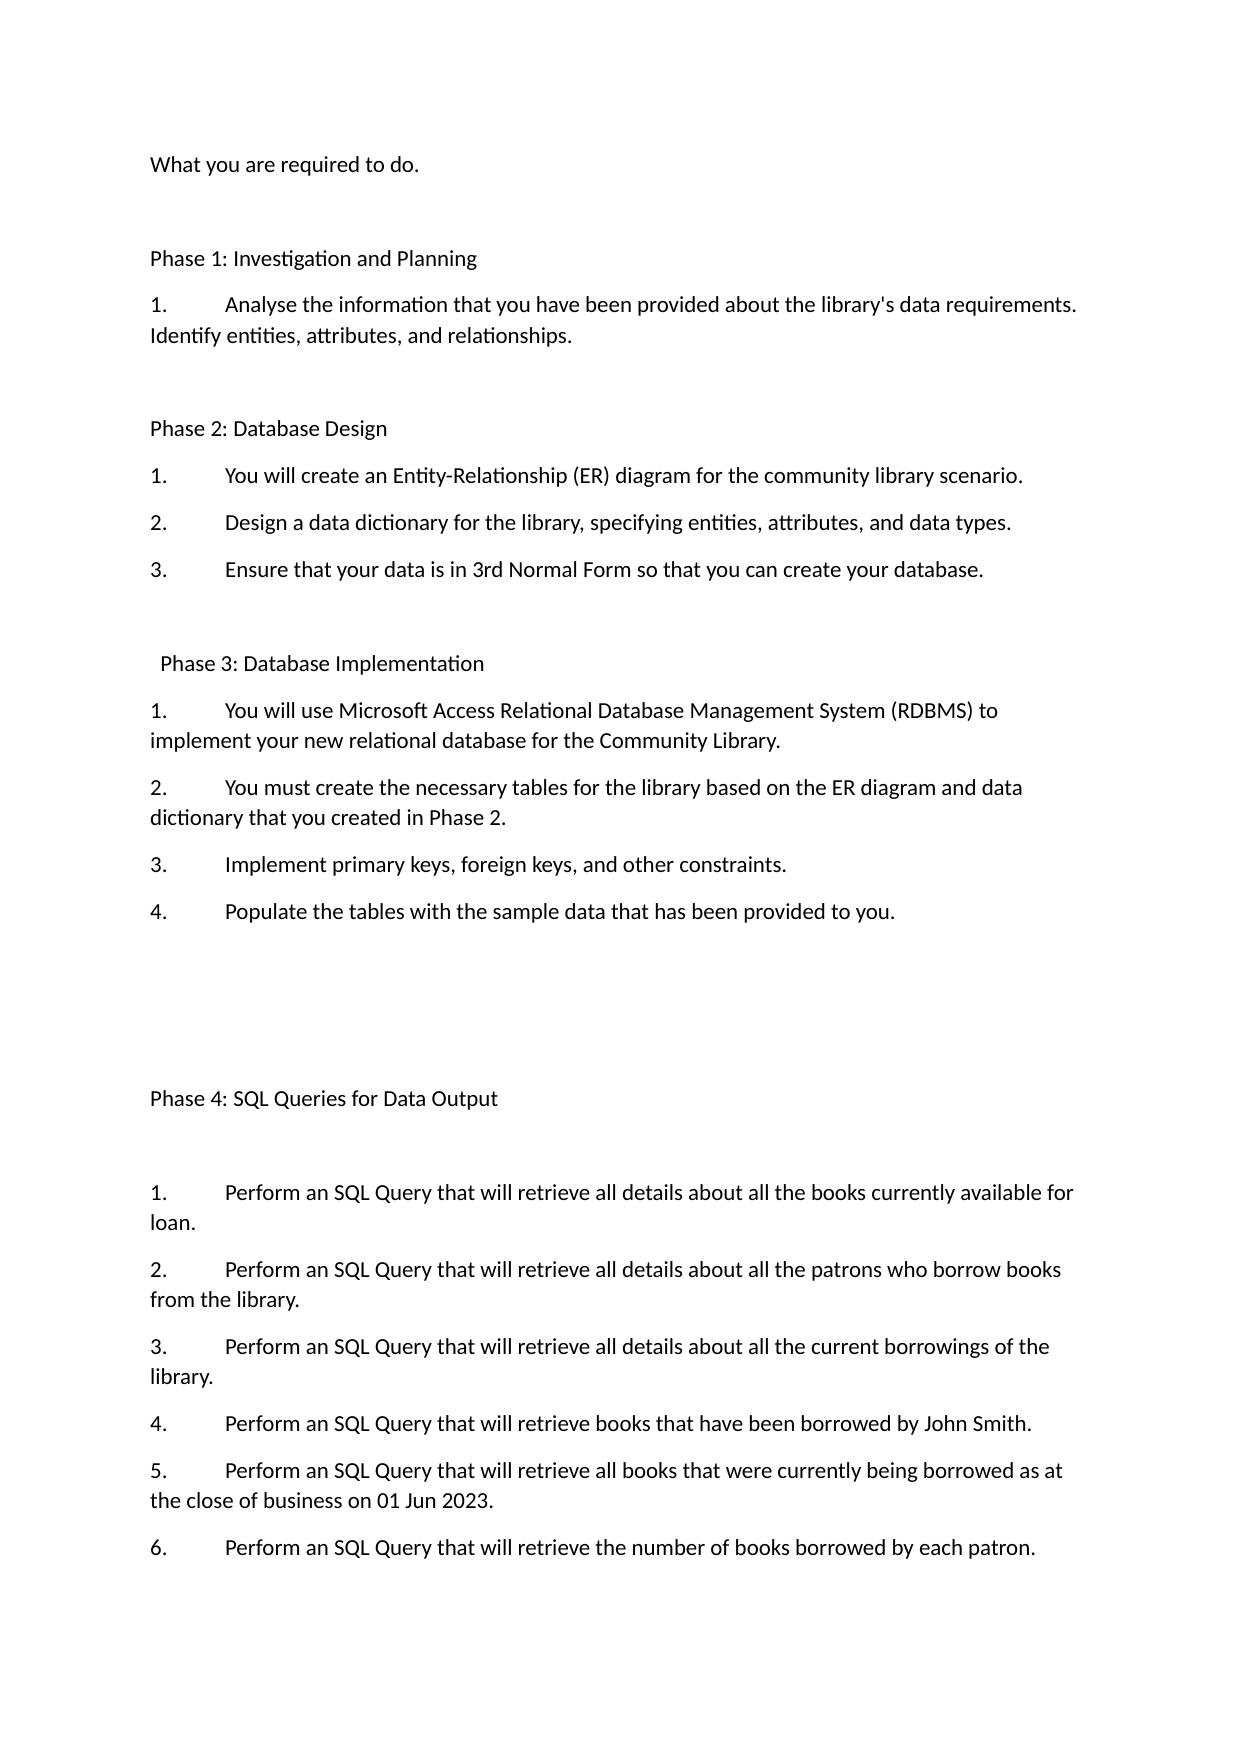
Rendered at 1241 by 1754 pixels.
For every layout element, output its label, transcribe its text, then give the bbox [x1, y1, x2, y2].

text 4. Perform an SQL Query that will retrieve books that have been borrowed by John Smith. [150, 1409, 1090, 1437]
text 2. Design a data dictionary for the library, specifying entities, attributes, and data types. [150, 508, 1090, 536]
text 4. Populate the tables with the sample data that has been provided to you. [150, 897, 1090, 925]
text 1. Analyse the information that you have been provided about the library's data requirements. Identify entities, attributes, and relationships. [150, 291, 1090, 349]
text Phase 1: Investigation and Planning [150, 244, 1090, 272]
text Phase 2: Database Design [150, 414, 1090, 443]
text 1. You will use Microsoft Access Relational Database Management System (RDBMS) to implement your new relational database for the Community Library. [150, 696, 1090, 754]
text 1. Perform an SQL Query that will retrieve all details about all the books currently available for loan. [150, 1178, 1090, 1236]
text 1. You will create an Entity-Relationship (ER) diagram for the community library scenario. [150, 461, 1090, 489]
text Phase 3: Database Implementation [150, 649, 1090, 677]
text What you are required to do. [150, 150, 1090, 178]
text 3. Implement primary keys, foreign keys, and other constraints. [150, 850, 1090, 878]
text 5. Perform an SQL Query that will retrieve all books that were currently being borrowed as at the close of business on 01 Jun 2023. [150, 1456, 1090, 1514]
text 3. Ensure that your data is in 3rd Normal Form so that you can create your database. [150, 555, 1090, 583]
text 6. Perform an SQL Query that will retrieve the number of books borrowed by each patron. [150, 1533, 1090, 1561]
text Phase 4: SQL Queries for Data Output [150, 1084, 1090, 1112]
text 3. Perform an SQL Query that will retrieve all details about all the current borrowings of the library. [150, 1332, 1090, 1391]
text 2. Perform an SQL Query that will retrieve all details about all the patrons who borrow books from the library. [150, 1255, 1090, 1313]
text 2. You must create the necessary tables for the library based on the ER diagram and data dictionary that you created in Phase 2. [150, 773, 1090, 831]
